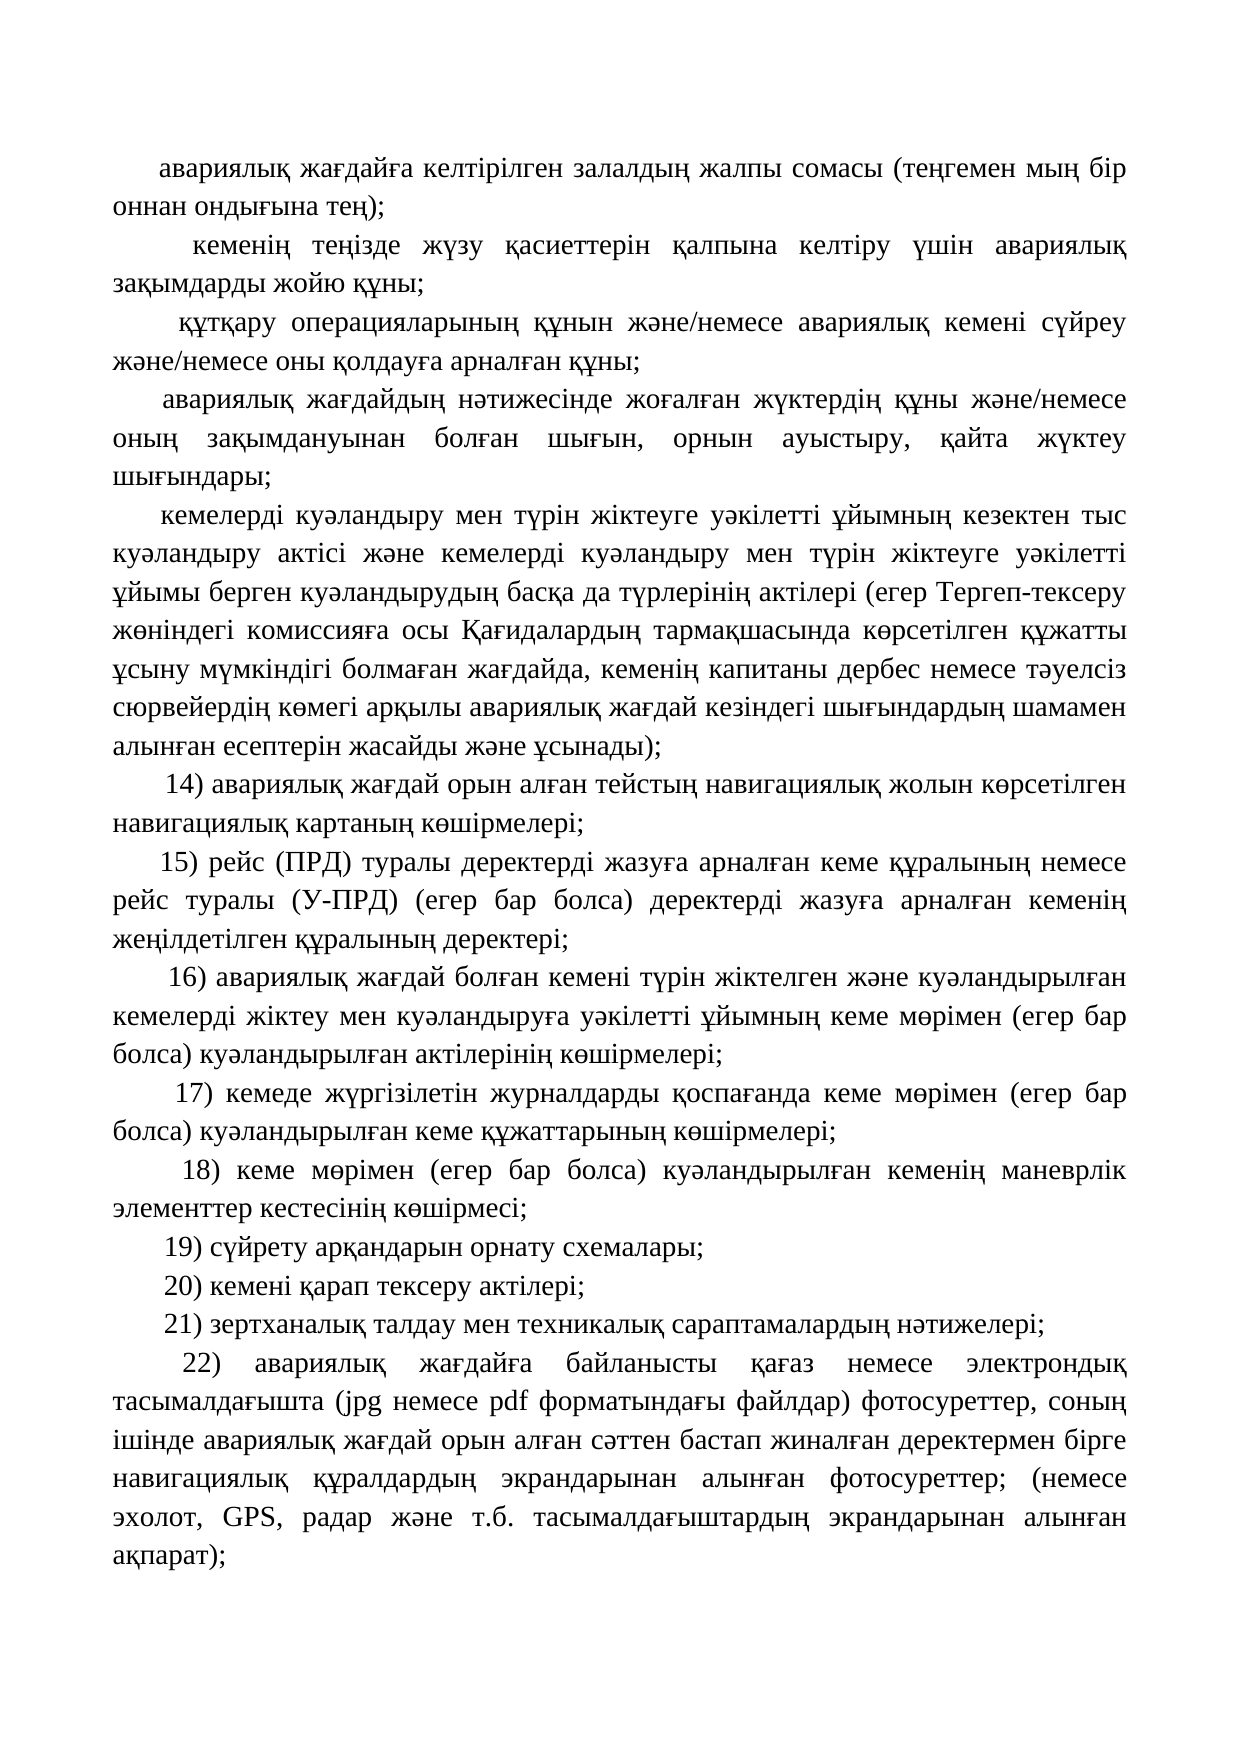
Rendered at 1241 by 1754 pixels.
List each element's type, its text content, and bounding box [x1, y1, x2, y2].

text 17) кемеде жүргізілетін журналдарды қоспағанда кеме мөрімен (егер бар болса) куәландырылған кеме құжаттарының көшірмелері; [112, 1075, 1128, 1147]
text 19) сүйрету арқандарын орнату схемалары; [112, 1229, 1128, 1263]
text 16) авариялық жағдай болған кемені түрін жіктелген және куәландырылған кемелерді жіктеу мен куәландыруға уәкілетті ұйымның кеме мөрімен (егер бар болса) куәландырылған актілерінің көшірмелері; [112, 959, 1128, 1070]
text 21) зертханалық талдау мен техникалық сараптамалардың нәтижелері; [112, 1306, 1128, 1340]
text 18) кеме мөрімен (егер бар болса) куәландырылған кеменің маневрлік элементтер кестесінің көшірмесі; [112, 1152, 1128, 1224]
text кемелерді куәландыру мен түрін жіктеуге уәкілетті ұйымның кезектен тыс куәландыру актісі және кемелерді куәландыру мен түрін жіктеуге уәкілетті ұйымы берген куәландырудың басқа да түрлерінің актілері (егер Тергеп-тексеру жөніндегі комиссияға осы Қағидалардың тармақшасында көрсетілген құжатты ұсыну мүмкіндігі болмаған жағдайда, кеменің капитаны дербес немесе тәуелсіз сюрвейердің көмегі арқылы авариялық жағдай кезіндегі шығындардың шамамен алынған есептерін жасайды және ұсынады); [112, 497, 1128, 762]
text авариялық жағдайдың нәтижесінде жоғалған жүктердің құны және/немесе оның зақымдануынан болған шығын, орнын ауыстыру, қайта жүктеу шығындары; [112, 381, 1128, 492]
text 15) рейс (ПРД) туралы деректерді жазуға арналған кеме құралының немесе рейс туралы (У-ПРД) (егер бар болса) деректерді жазуға арналған кеменің жеңілдетілген құралының деректері; [112, 844, 1128, 954]
text 20) кемені қарап тексеру актілері; [112, 1268, 1128, 1301]
text құтқару операцияларының құнын және/немесе авариялық кемені сүйреу және/немесе оны қолдауға арналған құны; [112, 304, 1128, 376]
text 14) авариялық жағдай орын алған тейстың навигациялық жолын көрсетілген навигациялық картаның көшірмелері; [112, 767, 1128, 839]
text авариялық жағдайға келтірілген залалдың жалпы сомасы (теңгемен мың бір оннан ондығына тең); [112, 150, 1128, 222]
text кеменің теңізде жүзу қасиеттерін қалпына келтіру үшін авариялық зақымдарды жойю құны; [112, 227, 1128, 299]
text 22) авариялық жағдайға байланысты қағаз немесе электрондық тасымалдағышта (jpg немесе pdf форматындағы файлдар) фотосуреттер, соның ішінде авариялық жағдай орын алған сәттен бастап жиналған деректермен бірге навигациялық құралдардың экрандарынан алынған фотосуреттер; (немесе эхолот, GPS, радар және т.б. тасымалдағыштардың экрандарынан алынған ақпарат); [112, 1345, 1128, 1571]
